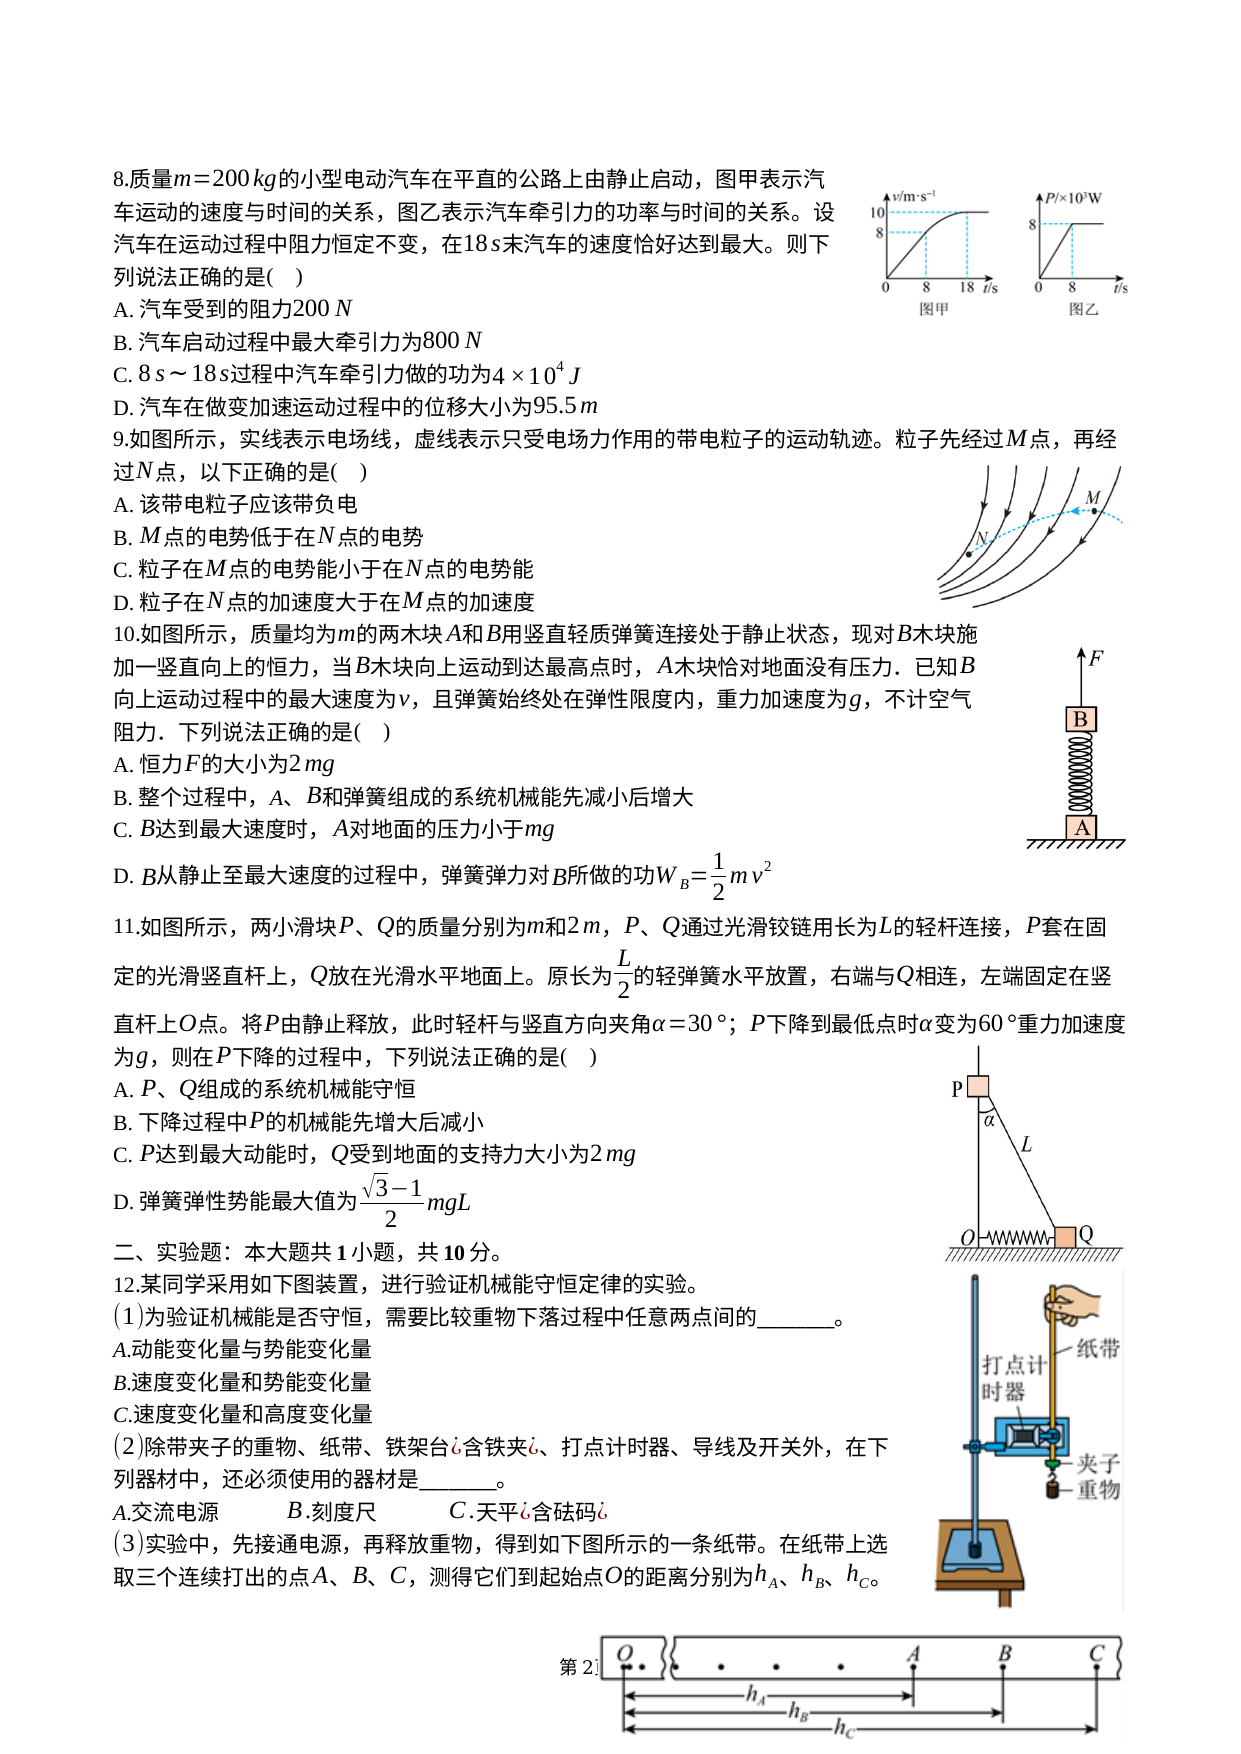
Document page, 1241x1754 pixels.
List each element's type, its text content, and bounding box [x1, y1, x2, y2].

text A.交流电源 刻度尺 天平含砝码 [113, 1494, 932, 1527]
text 12.某同学采用如下图装置，进行验证机械能守恒定律的实验。 [113, 1267, 1127, 1299]
text 9.如图所示，实线表示电场线，虚线表示只受电场力作用的带电粒子的运动轨迹。粒子先经过点，再经过点，以下正确的是( ) [113, 422, 1127, 487]
text 为验证机械能是否守恒，需要比较重物下落过程中任意两点间的________。 [113, 1299, 932, 1332]
text B.速度变化量和势能变化量 [113, 1364, 932, 1397]
text A. 汽车受到的阻力 B. 汽车启动过程中最大牵引力为 C. 过程中汽车牵引力做的功为 D. 汽车在做变加速运动过程中的位移大小为 [113, 292, 1127, 422]
text 除带夹子的重物、纸带、铁架台含铁夹、打点计时器、导线及开关外，在下列器材中，还必须使用的器材是________。 [113, 1429, 932, 1494]
picture [933, 464, 1127, 610]
picture [932, 1269, 1128, 1612]
text 11.如图所示，两小滑块、的质量分别为和，、通过光滑铰链用长为的轻杆连接，套在固定的光滑竖直杆上，放在光滑水平地面上。原长为的轻弹簧水平放置，右端与相连，左端固定在竖直杆上点。将由静止释放，此时轻杆与竖直方向夹角；下降到最低点时变为重力加速度为，则在下降的过程中，下列说法正确的是( ) [113, 909, 1127, 1072]
text 10.如图所示，质量均为的两木块和用竖直轻质弹簧连接处于静止状态，现对木块施加一竖直向上的恒力，当木块向上运动到达最高点时，木块恰对地面没有压力．已知向上运动过程中的最大速度为，且弹簧始终处在弹性限度内，重力加速度为，不计空气阻力．下列说法正确的是( ) [113, 617, 1127, 747]
text A. 该带电粒子应该带负电 B. 点的电势低于在点的电势 C. 粒子在点的电势能小于在点的电势能 D. 粒子在点的加速度大于在点的加速度 [113, 487, 1127, 617]
text A. 、组成的系统机械能守恒 B. 下降过程中的机械能先增大后减小 C. 达到最大动能时，受到地面的支持力大小为 D. 弹簧弹性势能最大值为 [113, 1072, 941, 1234]
picture [941, 1042, 1127, 1265]
text A. 恒力的大小为 B. 整个过程中，A、和弹簧组成的系统机械能先减小后增大 C. 达到最大速度时，对地面的压力小于 D. 从静止至最大速度的过程中，弹簧弹力对所做的功 [113, 747, 1127, 909]
picture [597, 1629, 1128, 1746]
text 8.质量的小型电动汽车在平直的公路上由静止启动，图甲表示汽车运动的速度与时间的关系，图乙表示汽车牵引力的功率与时间的关系。设汽车在运动过程中阻力恒定不变，在末汽车的速度恰好达到最大。则下列说法正确的是( ) [113, 162, 1127, 292]
text 二、实验题：本大题共1小题，共10分。 [113, 1234, 1127, 1267]
text A.动能变化量与势能变化量 [113, 1332, 932, 1364]
text C.速度变化量和高度变化量 [113, 1397, 932, 1429]
picture [871, 190, 1128, 316]
picture [1024, 644, 1128, 851]
